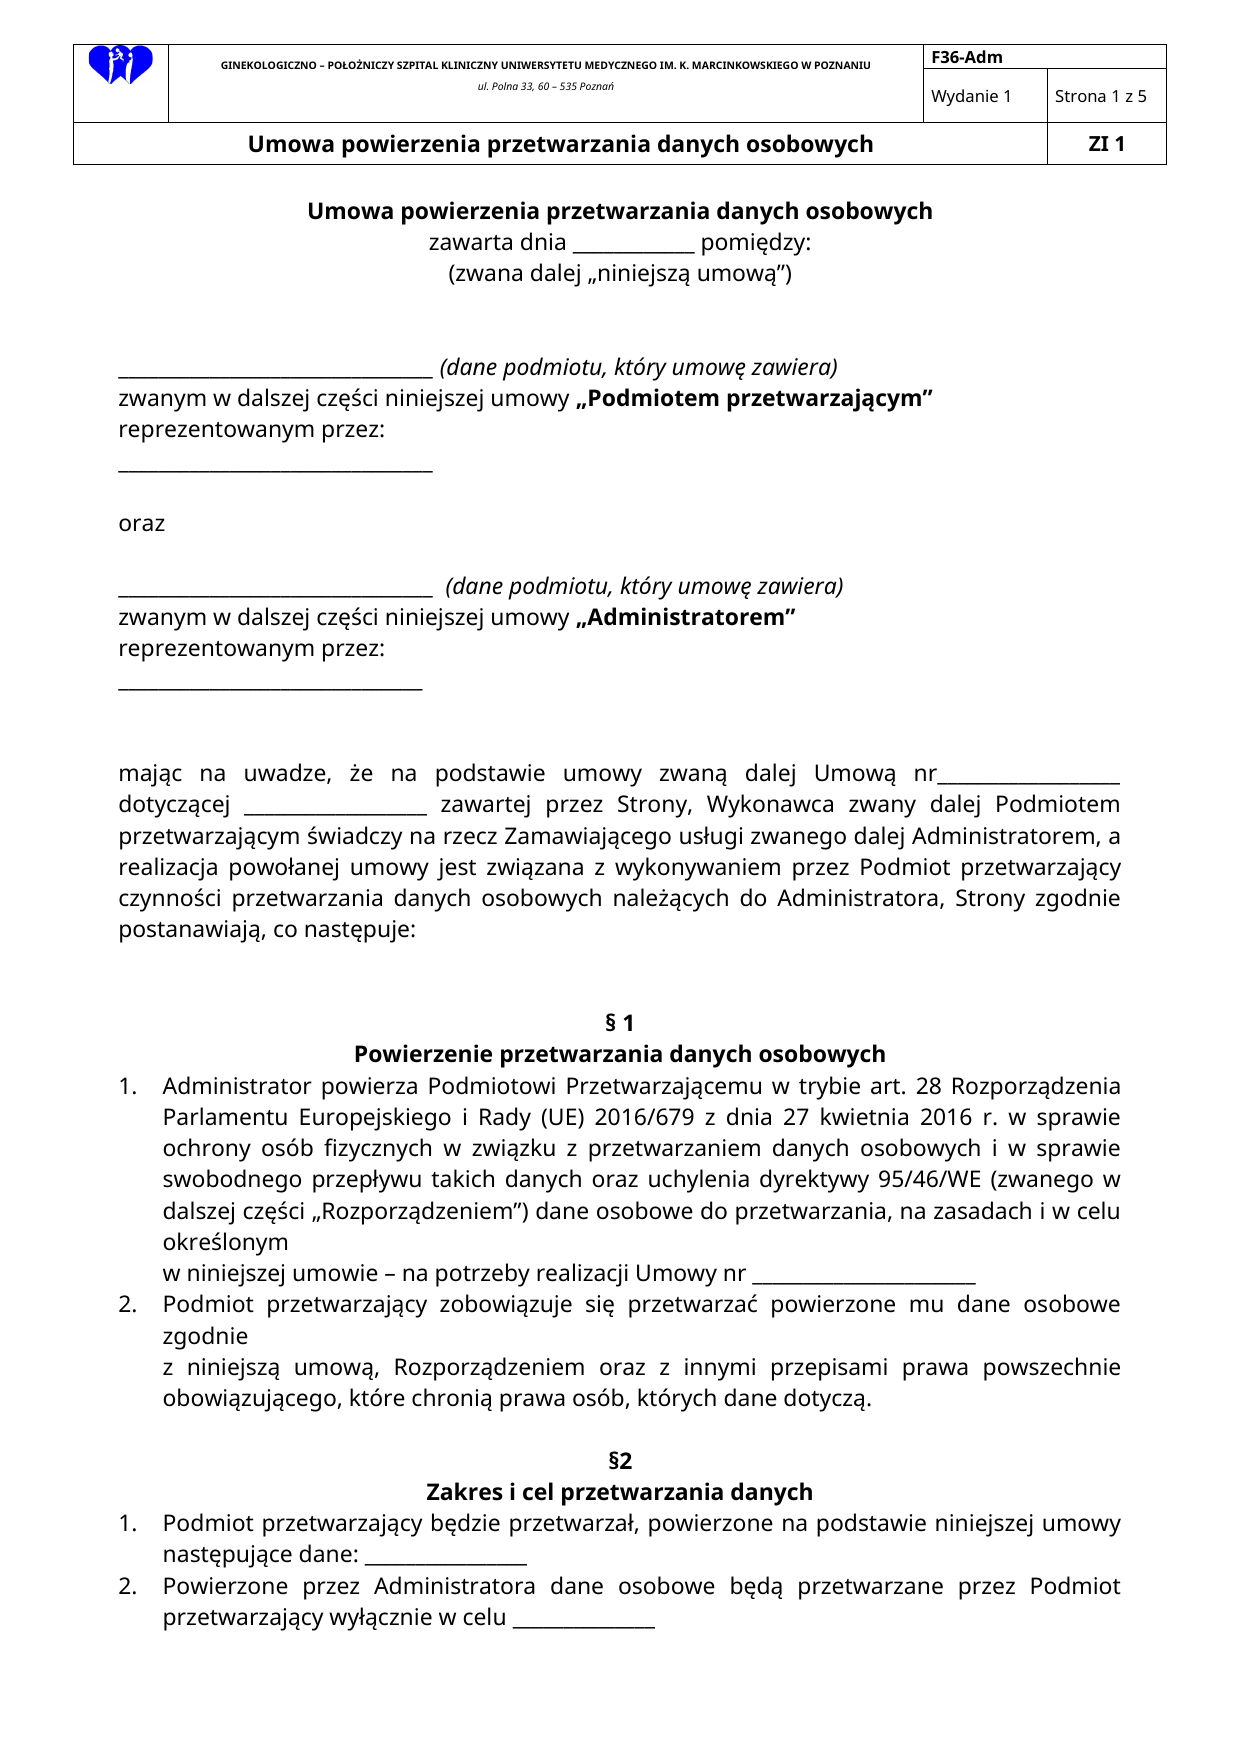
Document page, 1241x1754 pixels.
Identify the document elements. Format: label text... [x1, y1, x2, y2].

text zawarta dnia ____________ pomiędzy: [118, 225, 1122, 257]
text oraz [118, 507, 1122, 538]
text (zwana dalej „niniejszą umową”) [118, 257, 1122, 288]
list Podmiot przetwarzający będzie przetwarzał, powierzone na podstawie niniejszej umowy następujące dane: ________________ [118, 1507, 1122, 1569]
text Zakres i cel przetwarzania danych [118, 1475, 1122, 1507]
text zwanym w dalszej części niniejszej umowy „Administratorem” [118, 600, 1122, 632]
text _______________________________ (dane podmiotu, który umowę zawiera) [118, 569, 1122, 600]
text ______________________________ [118, 663, 1122, 694]
text _______________________________ (dane podmiotu, który umowę zawiera) [118, 350, 1122, 382]
picture [88, 45, 153, 84]
text Umowa powierzenia przetwarzania danych osobowych [118, 194, 1122, 225]
list Powierzone przez Administratora dane osobowe będą przetwarzane przez Podmiot przetwarzający wyłącznie w celu ______________ [118, 1569, 1122, 1632]
text reprezentowanym przez: [118, 413, 1122, 444]
list Administrator powierza Podmiotowi Przetwarzającemu w trybie art. 28 Rozporządzenia Parlamentu Europejskiego i Rady (UE) 2016/679 z dnia 27 kwietnia 2016 r. w sprawie ochrony osób fizycznych w związku z przetwarzaniem danych osobowych i w sprawie swobodnego przepływu takich danych oraz uchylenia dyrektywy 95/46/WE (zwanego w dalszej części „Rozporządzeniem”) dane osobowe do przetwarzania, na zasadach i w celu określonym w niniejszej umowie – na potrzeby realizacji Umowy nr ______________________ [118, 1069, 1122, 1288]
text § 1 [118, 1007, 1122, 1038]
text §2 [118, 1444, 1122, 1475]
text Powierzenie przetwarzania danych osobowych [118, 1038, 1122, 1069]
text reprezentowanym przez: [118, 632, 1122, 663]
list Podmiot przetwarzający zobowiązuje się przetwarzać powierzone mu dane osobowe zgodnie z niniejszą umową, Rozporządzeniem oraz z innymi przepisami prawa powszechnie obowiązującego, które chronią prawa osób, których dane dotyczą. [118, 1288, 1122, 1413]
text mając na uwadze, że na podstawie umowy zwaną dalej Umową nr__________________ dotyczącej __________________ zawartej przez Strony, Wykonawca zwany dalej Podmiotem przetwarzającym świadczy na rzecz Zamawiającego usługi zwanego dalej Administratorem, a realizacja powołanej umowy jest związana z wykonywaniem przez Podmiot przetwarzający czynności przetwarzania danych osobowych należących do Administratora, Strony zgodnie postanawiają, co następuje: [118, 757, 1122, 944]
text _______________________________ [118, 444, 1122, 475]
text zwanym w dalszej części niniejszej umowy „Podmiotem przetwarzającym” [118, 382, 1122, 413]
